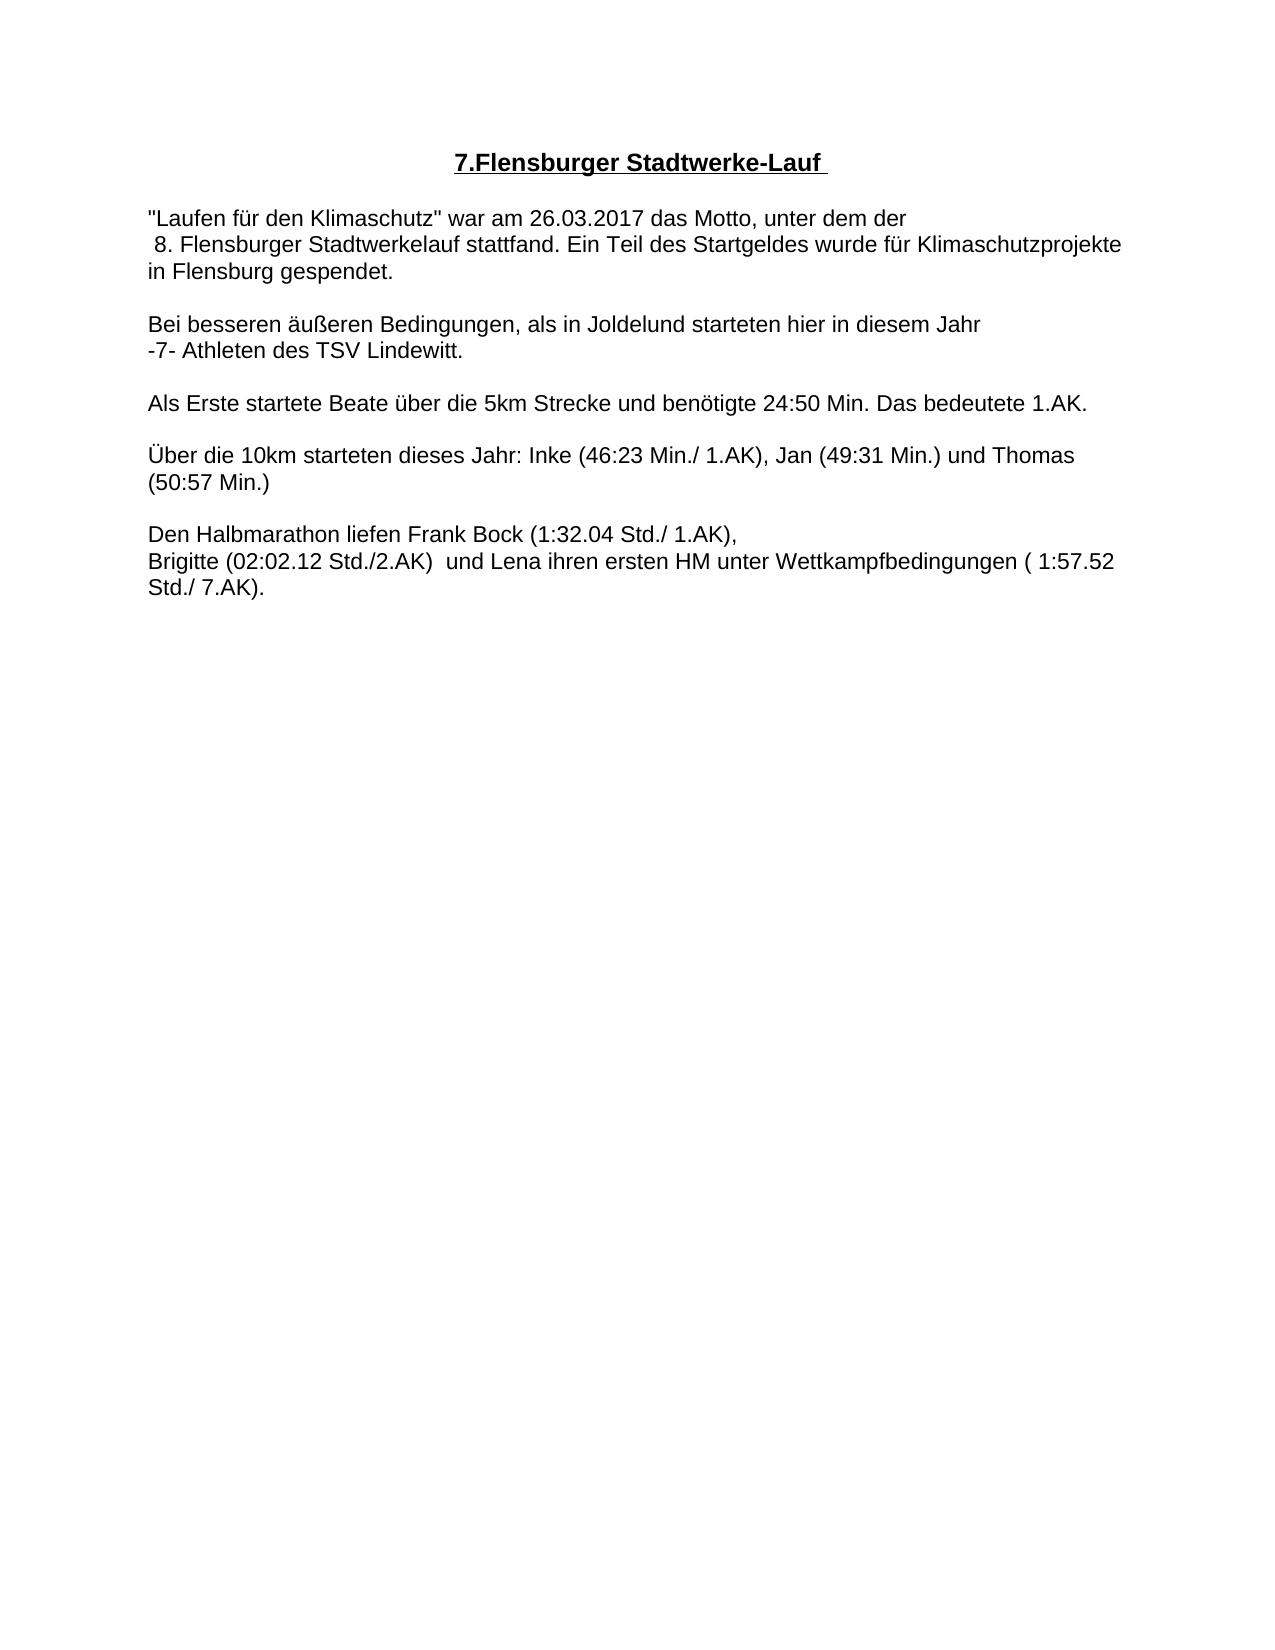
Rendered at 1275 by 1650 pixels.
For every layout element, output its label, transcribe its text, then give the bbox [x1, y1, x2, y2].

text Bei besseren äußeren Bedingungen, als in Joldelund starteten hier in diesem Jahr [148, 311, 1127, 337]
text -7- Athleten des TSV Lindewitt. [148, 337, 1127, 363]
text 8. Flensburger Stadtwerkelauf stattfand. Ein Teil des Startgeldes wurde für Klimaschutzprojekte in Flensburg gespendet. [148, 231, 1127, 284]
text Als Erste startete Beate über die 5km Strecke und benötigte 24:50 Min. Das bedeutete 1.AK. [148, 389, 1127, 416]
text Brigitte (02:02.12 Std./2.AK) und Lena ihren ersten HM unter Wettkampfbedingungen ( 1:57.52 Std./ 7.AK). [148, 548, 1127, 600]
text "Laufen für den Klimaschutz" war am 26.03.2017 das Motto, unter dem der [148, 205, 1127, 231]
text Den Halbmarathon liefen Frank Bock (1:32.04 Std./ 1.AK), [148, 521, 1127, 548]
text Über die 10km starteten dieses Jahr: Inke (46:23 Min./ 1.AK), Jan (49:31 Min.) und Thomas (50:57 Min.) [148, 442, 1127, 495]
text 7.Flensburger Stadtwerke-Lauf [148, 148, 1127, 176]
